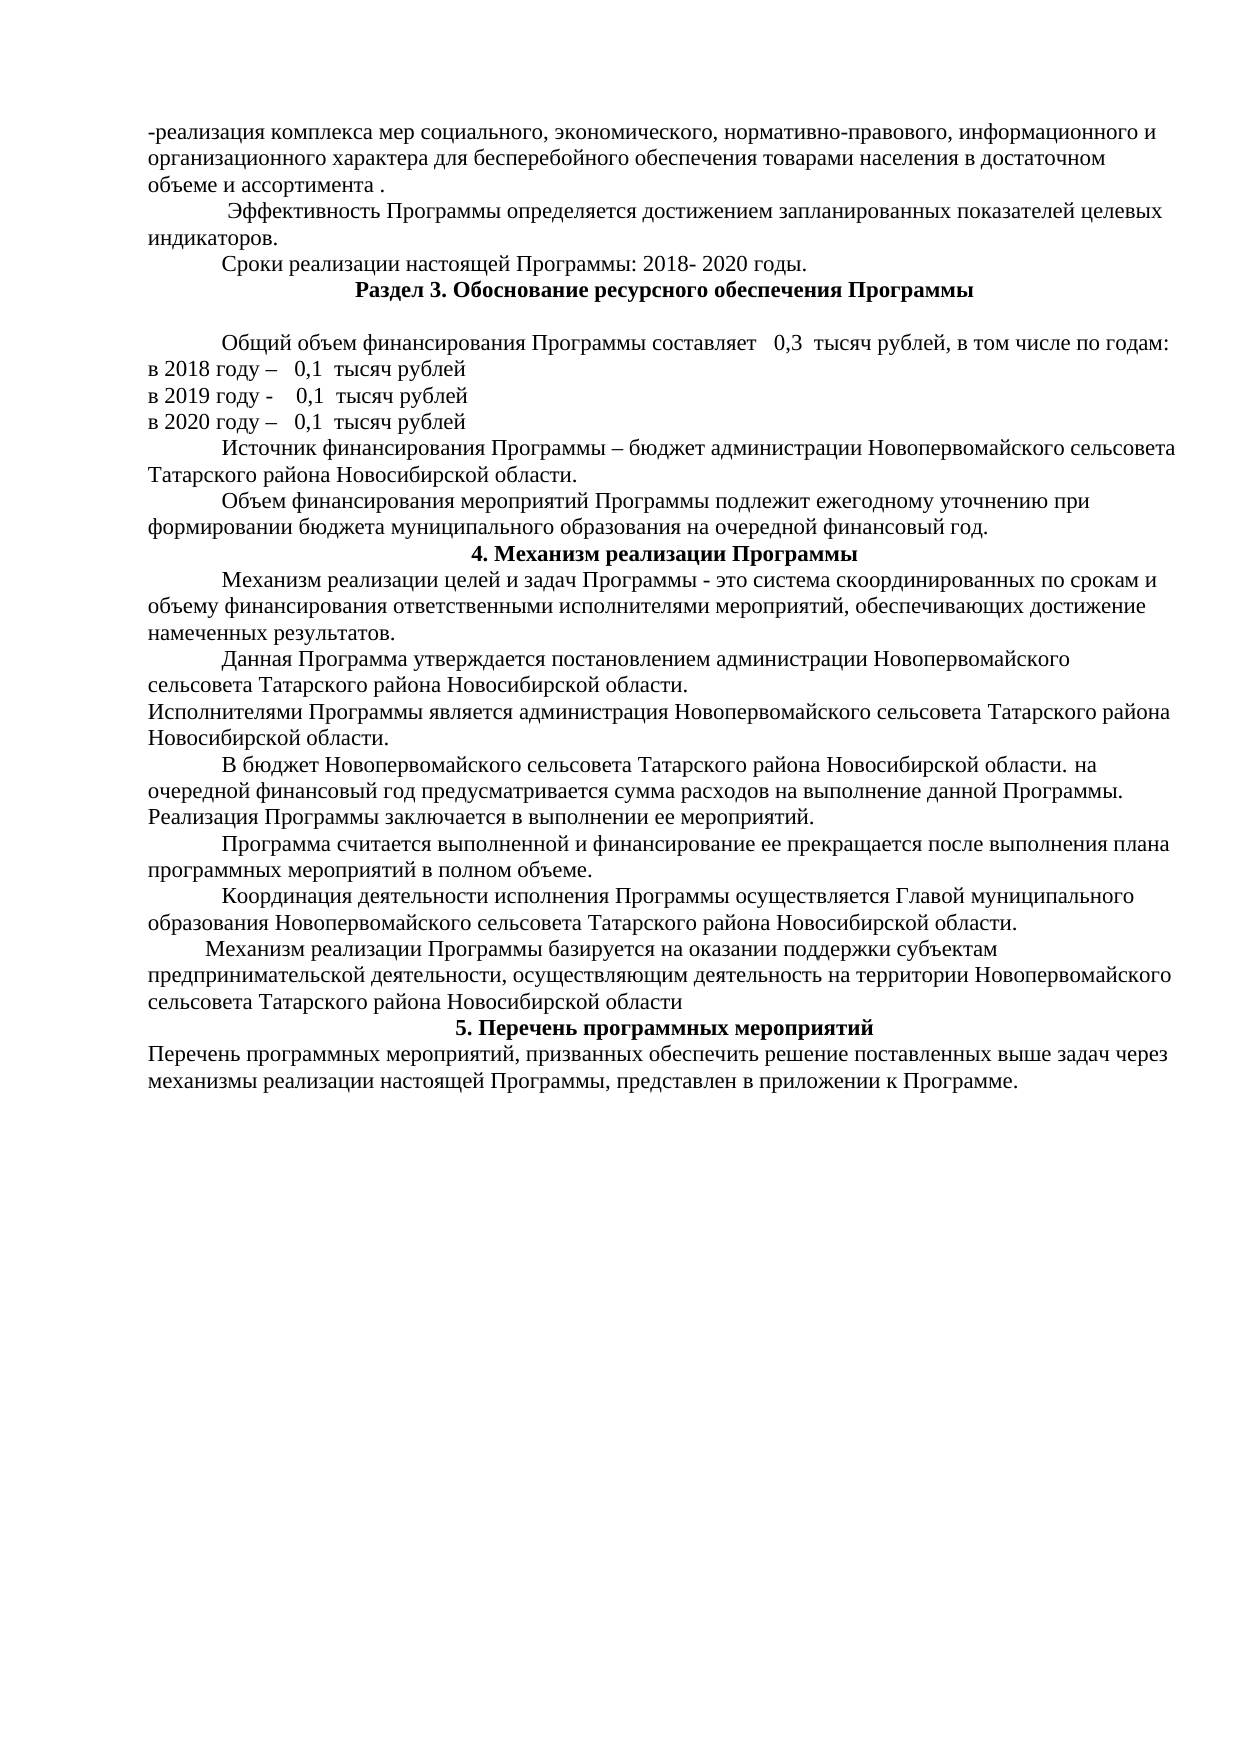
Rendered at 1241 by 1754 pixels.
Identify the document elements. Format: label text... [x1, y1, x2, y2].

text в 2020 году – 0,1 тысяч рублей [148, 408, 1181, 434]
text Перечень программных мероприятий, призванных обеспечить решение поставленных выше задач через механизмы реализации настоящей Программы, представлен в приложении к Программе. [148, 1041, 1181, 1093]
text в 2019 году - 0,1 тысяч рублей [148, 382, 1181, 408]
text Общий объем финансирования Программы составляет 0,3 тысяч рублей, в том числе по годам: [148, 329, 1181, 355]
text Исполнителями Программы является администрация Новопервомайского сельсовета Татарского района Новосибирской области. [148, 698, 1181, 751]
text Объем финансирования мероприятий Программы подлежит ежегодному уточнению при формировании бюджета муниципального образования на очередной финансовый год. [148, 487, 1181, 540]
text -реализация комплекса мер социального, экономического, нормативно-правового, информационного и организационного характера для бесперебойного обеспечения товарами населения в достаточном объеме и ассортимента . [148, 118, 1181, 197]
text В бюджет Новопервомайского сельсовета Татарского района Новосибирской области. на очередной финансовый год предусматривается сумма расходов на выполнение данной Программы. [148, 751, 1181, 803]
text Координация деятельности исполнения Программы осуществляется Главой муниципального образования Новопервомайского сельсовета Татарского района Новосибирской области. [148, 882, 1181, 935]
text Реализация Программы заключается в выполнении ее мероприятий. [148, 803, 1181, 830]
text 5. Перечень программных мероприятий [148, 1014, 1181, 1041]
text Эффективность Программы определяется достижением запланированных показателей целевых индикаторов. [148, 197, 1181, 250]
text Раздел 3. Обоснование ресурсного обеспечения Программы [148, 276, 1181, 303]
text Программа считается выполненной и финансирование ее прекращается после выполнения плана программных мероприятий в полном объеме. [148, 830, 1181, 882]
text Механизм реализации Программы базируется на оказании поддержки субъектам предпринимательской деятельности, осуществляющим деятельность на территории Новопервомайского сельсовета Татарского района Новосибирской области [148, 935, 1181, 1014]
text в 2018 году – 0,1 тысяч рублей [148, 355, 1181, 382]
text Источник финансирования Программы – бюджет администрации Новопервомайского сельсовета Татарского района Новосибирской области. [148, 434, 1181, 487]
text Механизм реализации целей и задач Программы - это система скоординированных по срокам и объему финансирования ответственными исполнителями мероприятий, обеспечивающих достижение намеченных результатов. [148, 566, 1181, 645]
text 4. Механизм реализации Программы [148, 540, 1181, 566]
text Данная Программа утверждается постановлением администрации Новопервомайского сельсовета Татарского района Новосибирской области. [148, 645, 1181, 698]
text Сроки реализации настоящей Программы: 2018- 2020 годы. [148, 250, 1181, 276]
